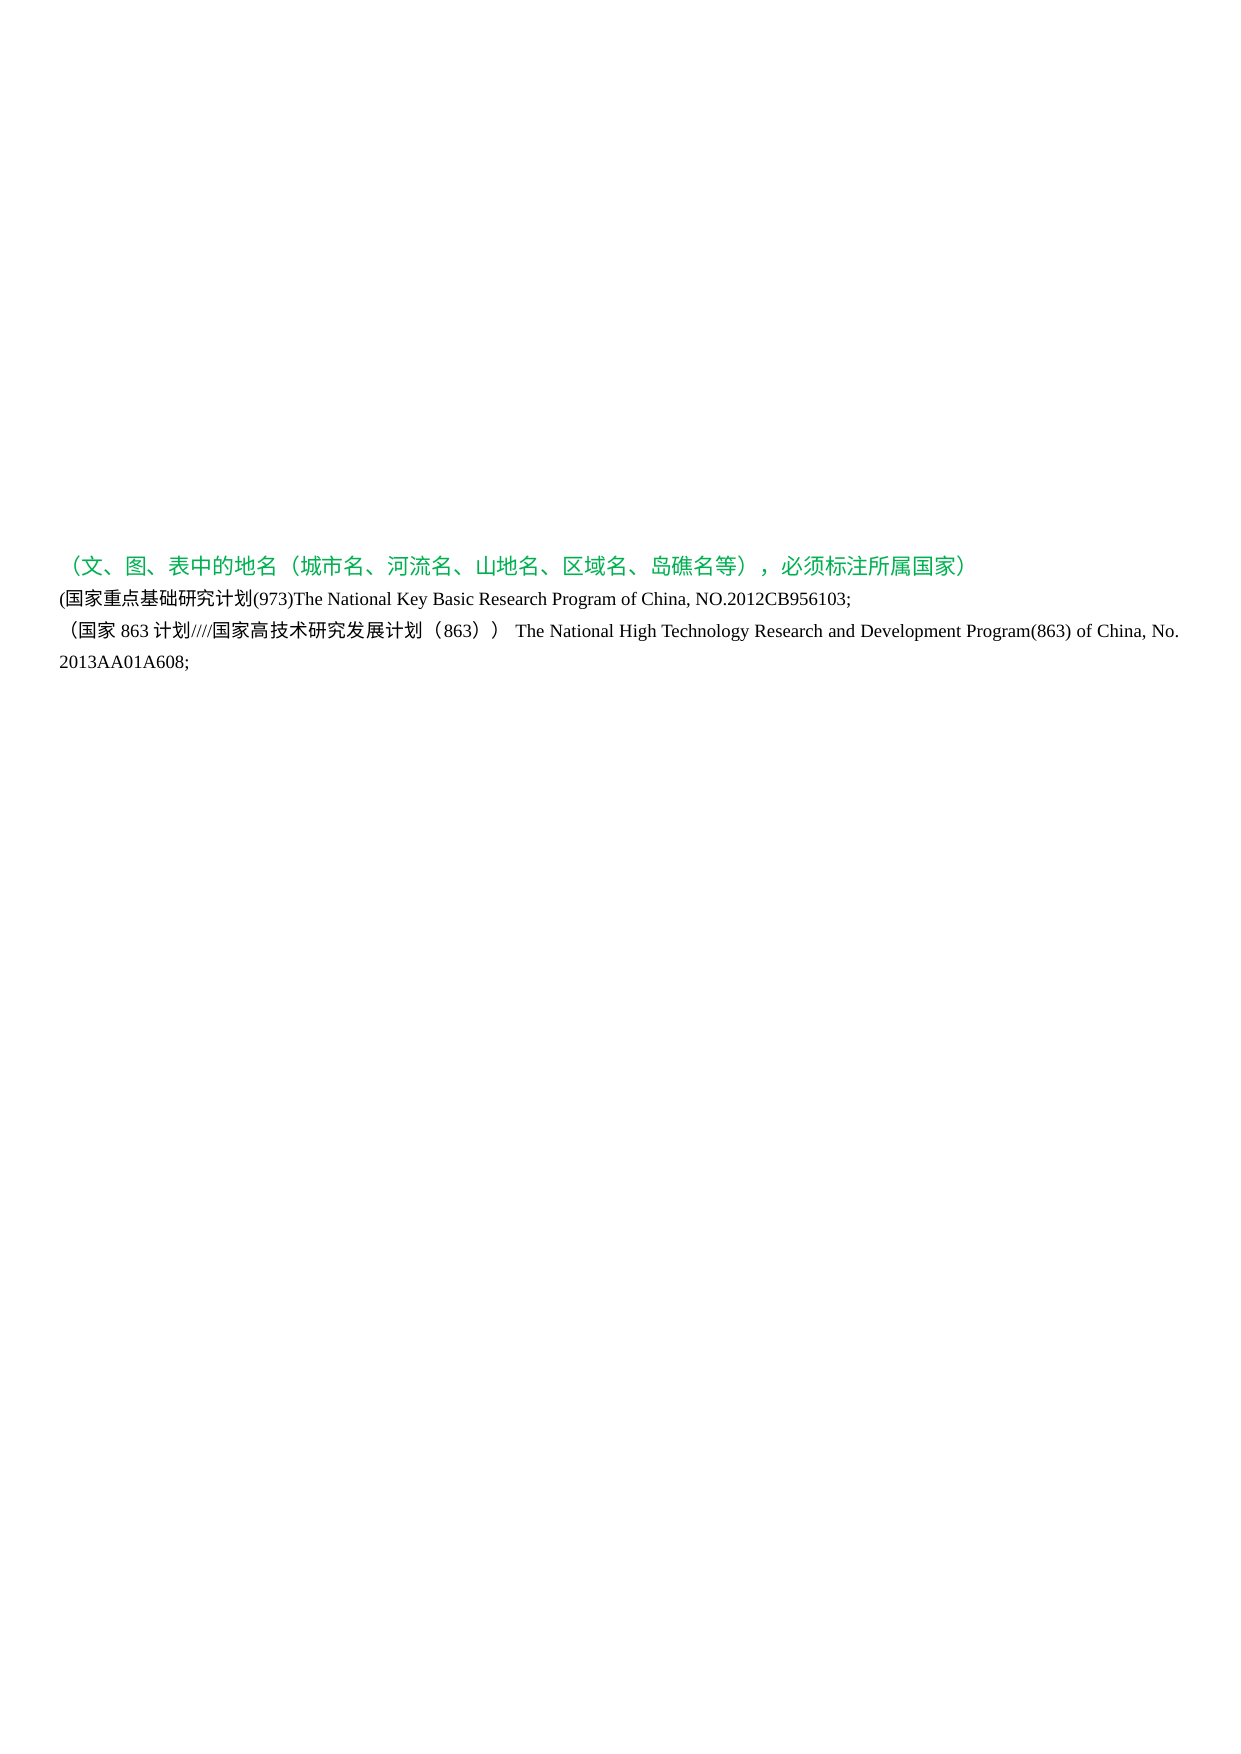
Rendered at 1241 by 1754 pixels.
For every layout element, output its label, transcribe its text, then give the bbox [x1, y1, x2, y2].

text (国家重点基础研究计划(973)The National Key Basic Research Program of China, NO.2012CB956103; [59, 581, 1181, 613]
text （国家863计划////国家高技术研究发展计划（863）） The National High Technology Research and Development Program(863) of China, No. 2013AA01A608; [59, 613, 1181, 678]
text （文、图、表中的地名（城市名、河流名、山地名、区域名、岛礁名等），必须标注所属国家） [59, 548, 1181, 581]
